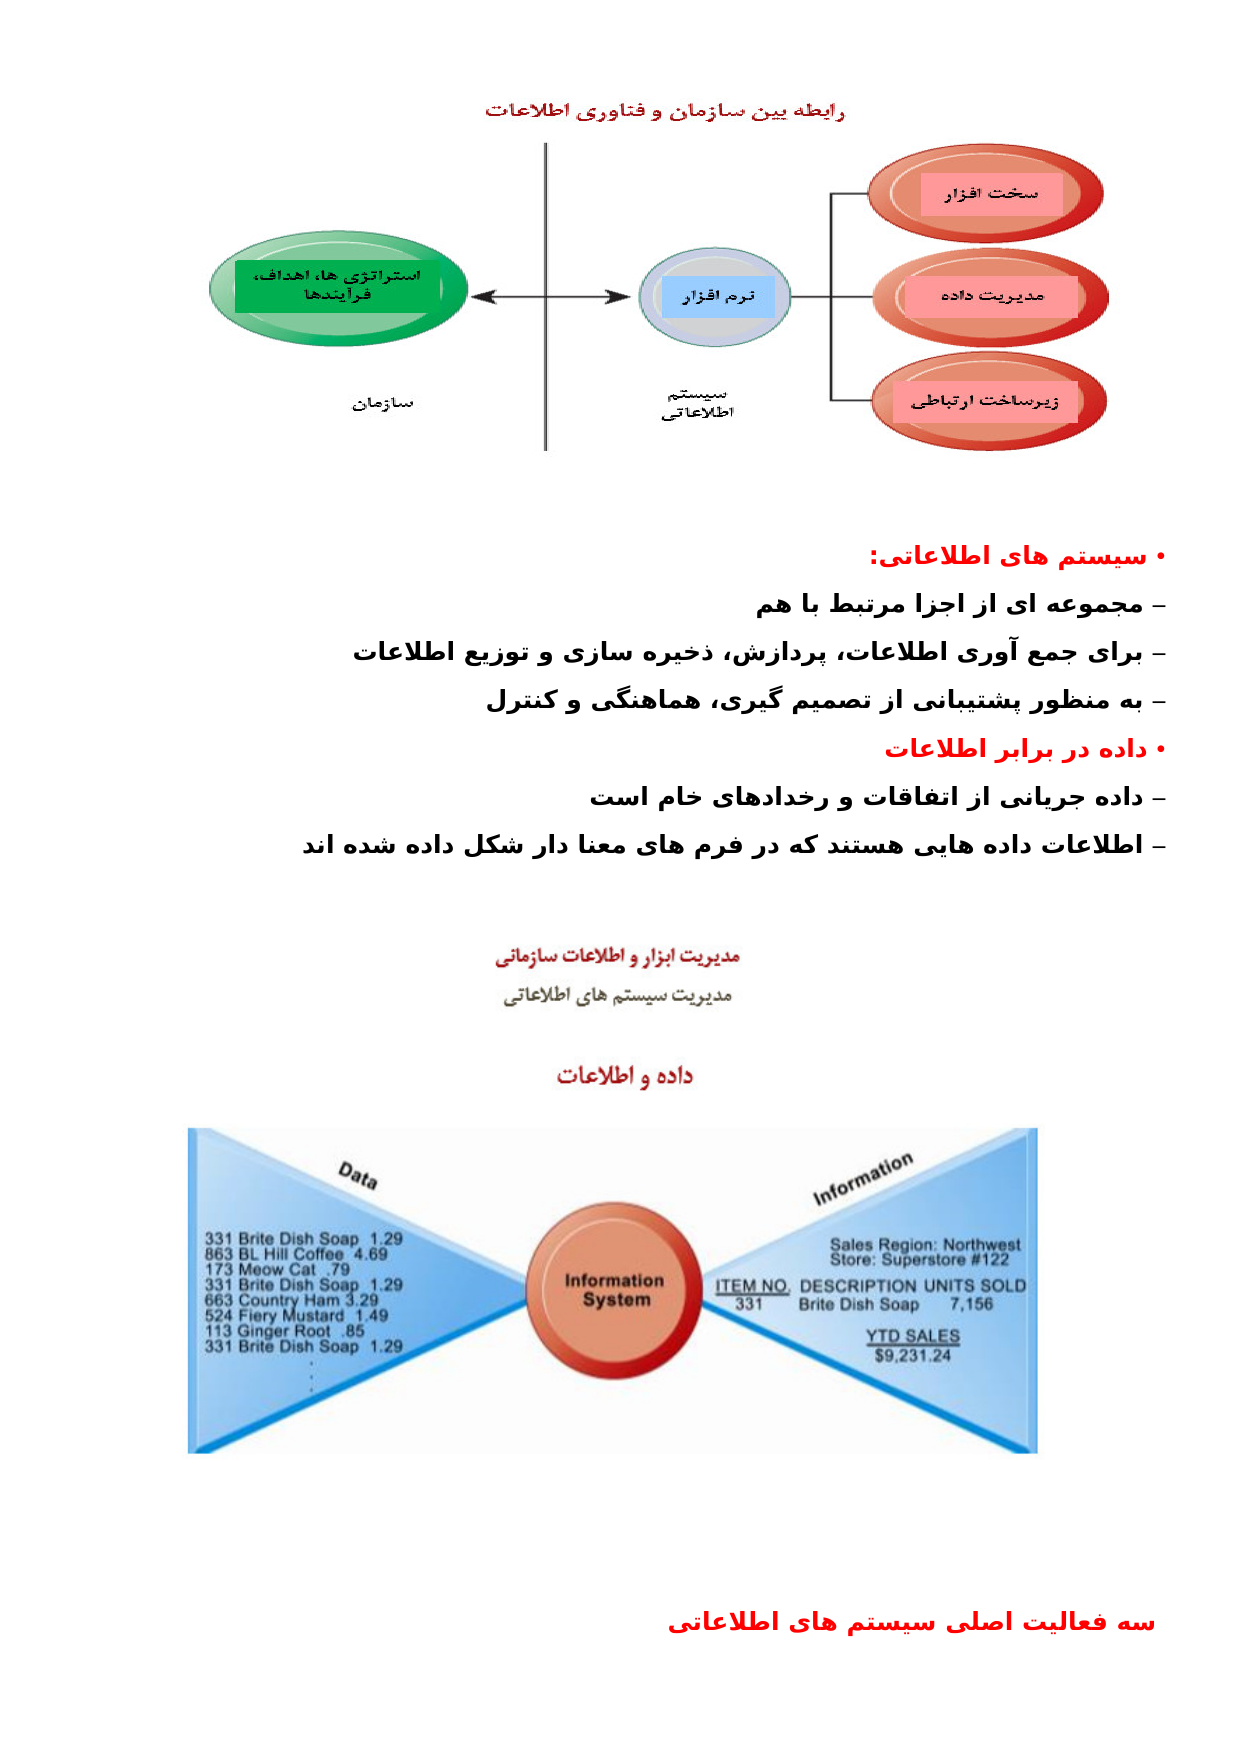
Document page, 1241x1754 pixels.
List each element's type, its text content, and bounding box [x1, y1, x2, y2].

text – مجموعه ای از اجزا مرتبط با هم [75, 589, 1165, 618]
text • سیستم های اطلاعاتی: [75, 541, 1165, 570]
text – برای جمع آوری اطلاعات، پردازش، ذخیره سازی و توزیع اطلاعات [75, 637, 1165, 666]
text سه فعالیت اصلی سیستم های اطلاعاتی [75, 1607, 1165, 1636]
picture [153, 75, 1165, 522]
text • داده در برابر اطلاعات [75, 734, 1165, 763]
text – اطلاعات داده هایی هستند که در فرم های معنا دار شکل داده شده اند [75, 830, 1165, 859]
picture [150, 878, 1090, 1588]
text – داده جریانی از اتفاقات و رخدادهای خام است [75, 782, 1165, 811]
text – به منظور پشتیبانی از تصمیم گیری، هماهنگی و کنترل [75, 685, 1165, 715]
